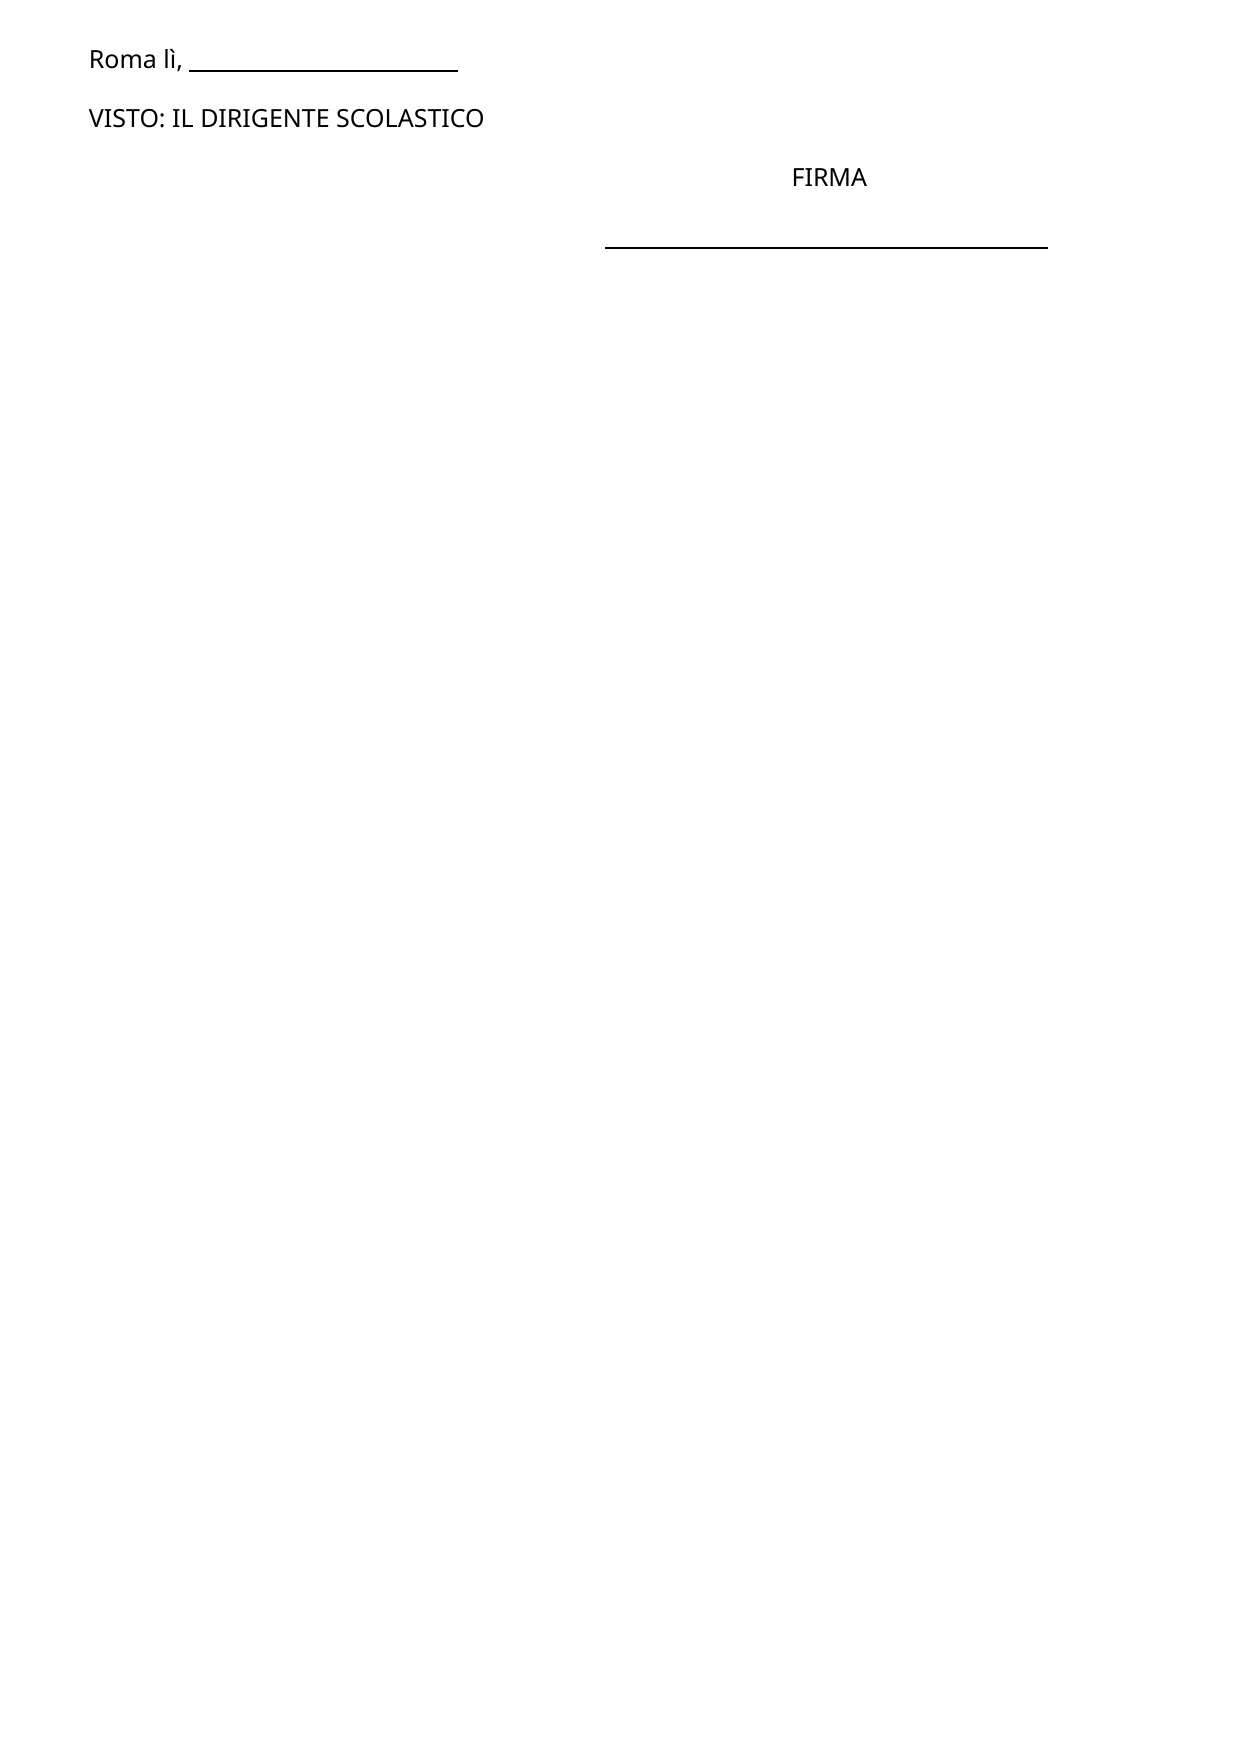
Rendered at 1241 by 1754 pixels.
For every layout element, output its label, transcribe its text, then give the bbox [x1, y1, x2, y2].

text FIRMA [89, 159, 1122, 193]
text VISTO: IL DIRIGENTE SCOLASTICO [89, 100, 1122, 134]
text Roma lì, [89, 41, 1122, 75]
